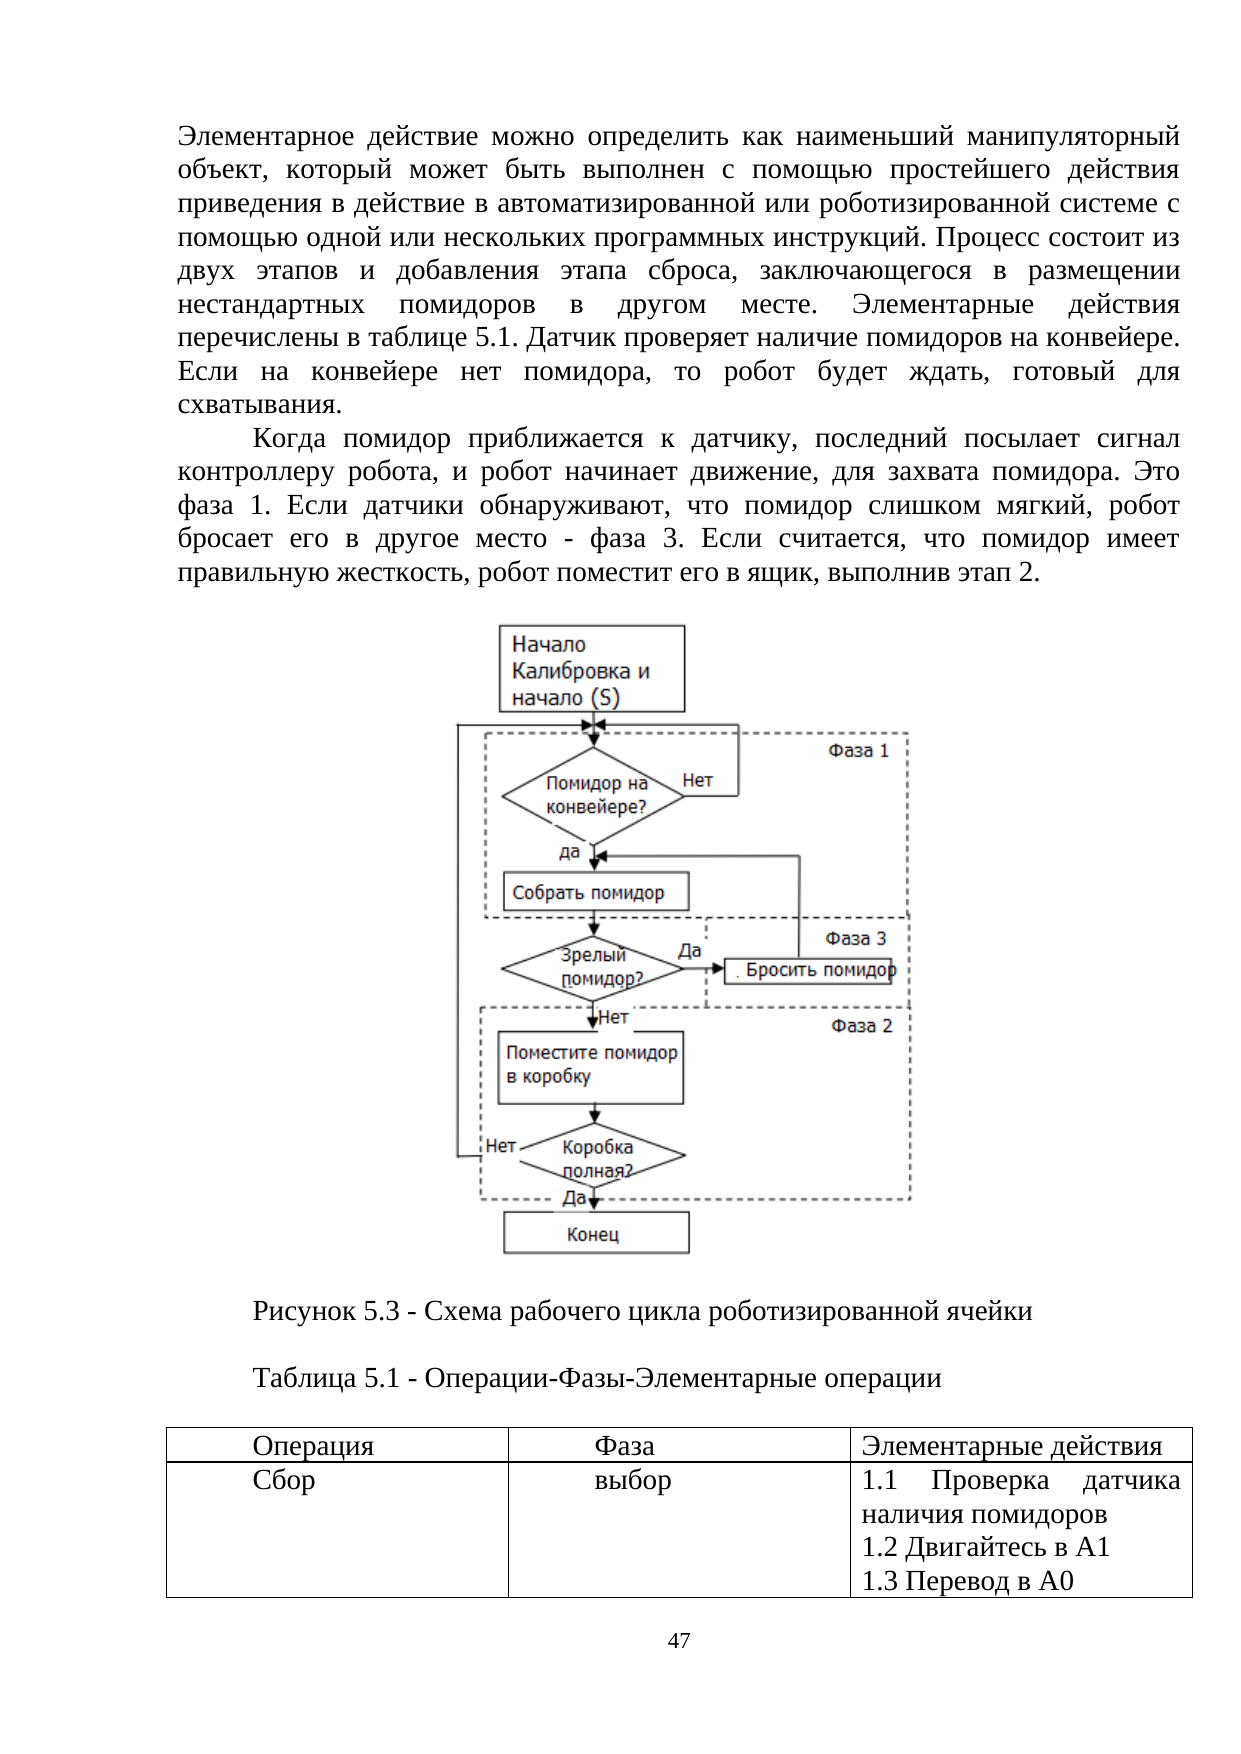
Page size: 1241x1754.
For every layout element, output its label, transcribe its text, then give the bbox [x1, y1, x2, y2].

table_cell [851, 1463, 1192, 1597]
table_cell Сбор [167, 1463, 508, 1597]
table_header Фаза [509, 1428, 850, 1461]
text Рисунок 5.3 - Схема рабочего цикла роботизированной ячейки [177, 1293, 1181, 1326]
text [177, 118, 1181, 420]
picture [428, 621, 930, 1259]
table_header Операция [167, 1428, 508, 1461]
table_header Элементарные действия [851, 1428, 1192, 1461]
table_cell выбор [509, 1463, 850, 1597]
text Таблица 5.1 - Операции-Фазы-Элементарные операции [177, 1360, 1181, 1393]
text Когда помидор приближается к датчику, последний посылает сигнал контроллеру робота, и робот начинает движение, для захвата помидора. Это фаза 1. Если датчики обнаруживают, что помидор слишком мягкий, робот бросает его в другое место - фаза 3. Если считается, что помидор имеет правильную жесткость, робот поместит его в ящик, выполнив этап 2. [177, 420, 1181, 588]
